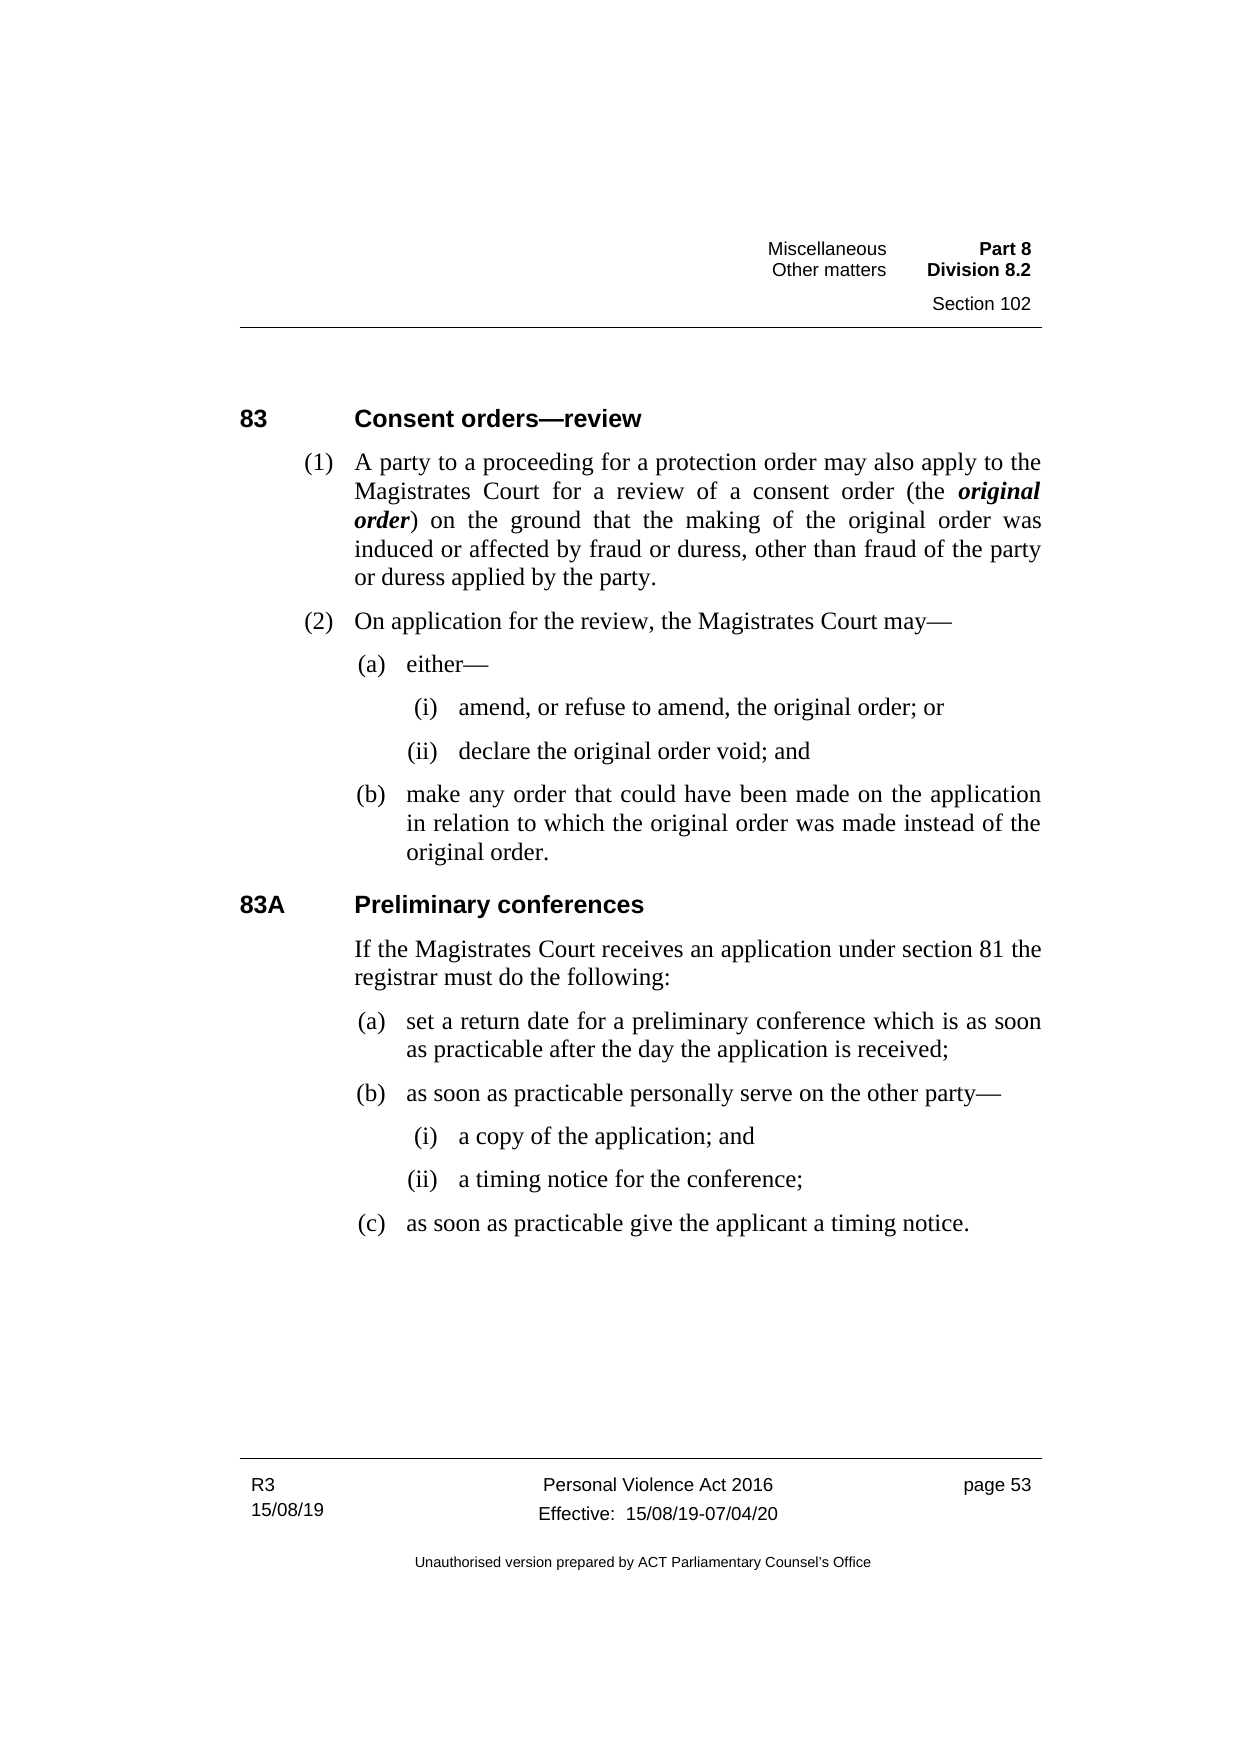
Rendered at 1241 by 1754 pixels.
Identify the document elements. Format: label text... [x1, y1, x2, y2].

text (2) On application for the review, the Magistrates Court may— [239, 606, 1042, 634]
text (b) as soon as practicable personally serve on the other party— [239, 1078, 1042, 1107]
text (ii) a timing notice for the conference; [239, 1164, 1042, 1193]
text 83A Preliminary conferences [239, 890, 1042, 919]
text If the Magistrates Court receives an application under section 81 the registrar must do the following: [354, 934, 1042, 991]
text 83 Consent orders—review [239, 404, 1042, 433]
text (b) make any order that could have been made on the application in relation to which the original order was made instead of the original order. [239, 779, 1042, 865]
text (ii) declare the original order void; and [239, 736, 1042, 764]
text (i) a copy of the application; and [239, 1121, 1042, 1150]
text (a) set a return date for a preliminary conference which is as soon as practicable after the day the application is received; [239, 1006, 1042, 1063]
text (c) as soon as practicable give the applicant a timing notice. [239, 1208, 1042, 1237]
text (a) either— [239, 649, 1042, 678]
text (1) A party to a proceeding for a protection order may also apply to the Magistrates Court for a review of a consent order (the original order) on the ground that the making of the original order was induced or affected by fraud or duress, other than fraud of the party or duress applied by the party. [239, 447, 1042, 591]
text (i) amend, or refuse to amend, the original order; or [239, 692, 1042, 721]
